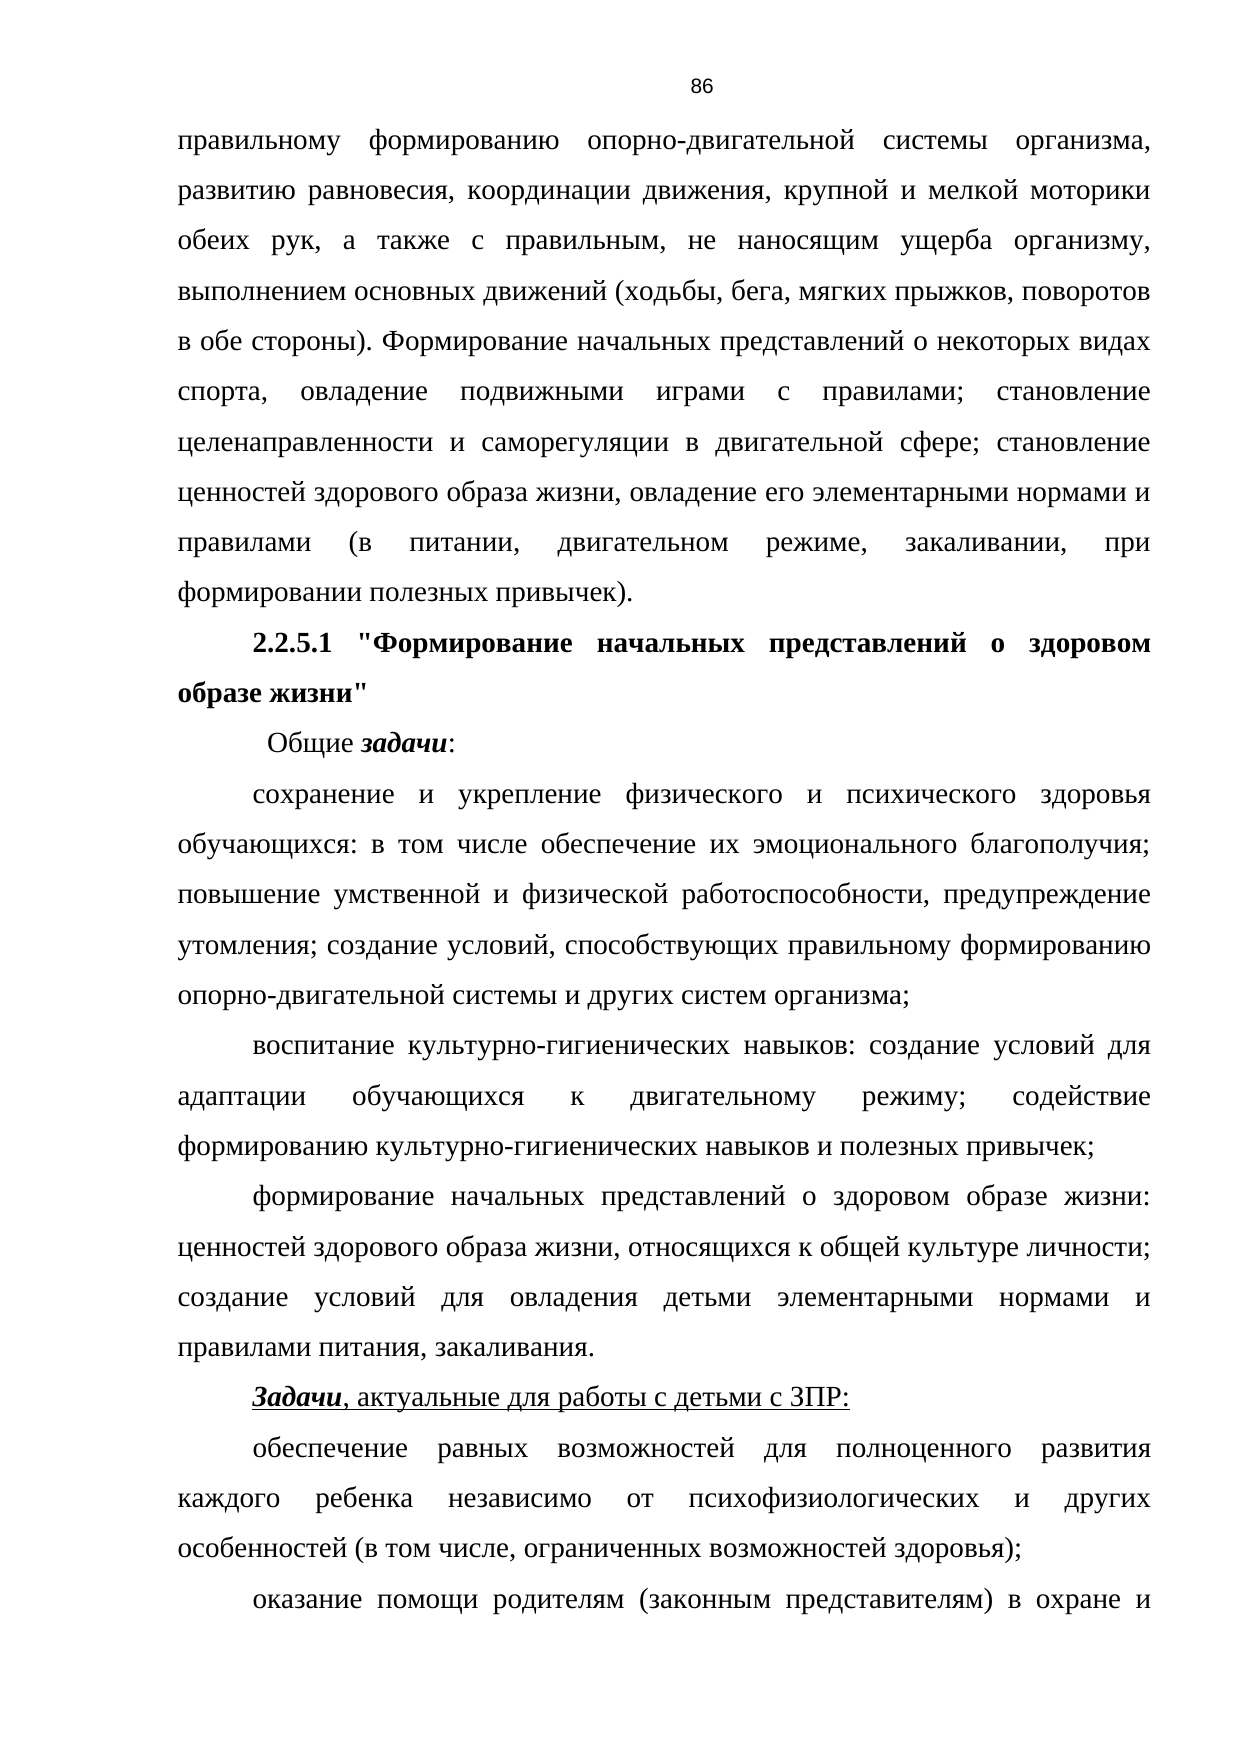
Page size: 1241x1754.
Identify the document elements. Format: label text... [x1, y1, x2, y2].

text 2.2.5.1 "Формирование начальных представлений о здоровом образе жизни" [177, 625, 1152, 709]
text сохранение и укрепление физического и психического здоровья обучающихся: в том числе обеспечение их эмоционального благополучия; повышение умственной и физической работоспособности, предупреждение утомления; создание условий, способствующих правильному формированию опорно-двигательной системы и других систем организма; [177, 776, 1152, 1011]
text воспитание культурно-гигиенических навыков: создание условий для адаптации обучающихся к двигательному режиму; содействие формированию культурно-гигиенических навыков и полезных привычек; [177, 1027, 1152, 1162]
text обеспечение равных возможностей для полноценного развития каждого ребенка независимо от психофизиологических и других особенностей (в том числе, ограниченных возможностей здоровья); [177, 1430, 1152, 1564]
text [177, 1581, 1152, 1614]
text формирование начальных представлений о здоровом образе жизни: ценностей здорового образа жизни, относящихся к общей культуре личности; создание условий для овладения детьми элементарными нормами и правилами питания, закаливания. [177, 1178, 1152, 1363]
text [177, 122, 1152, 608]
text Задачи, актуальные для работы с детьми с ЗПР: [177, 1379, 1152, 1413]
text Общие задачи: [177, 726, 1152, 759]
